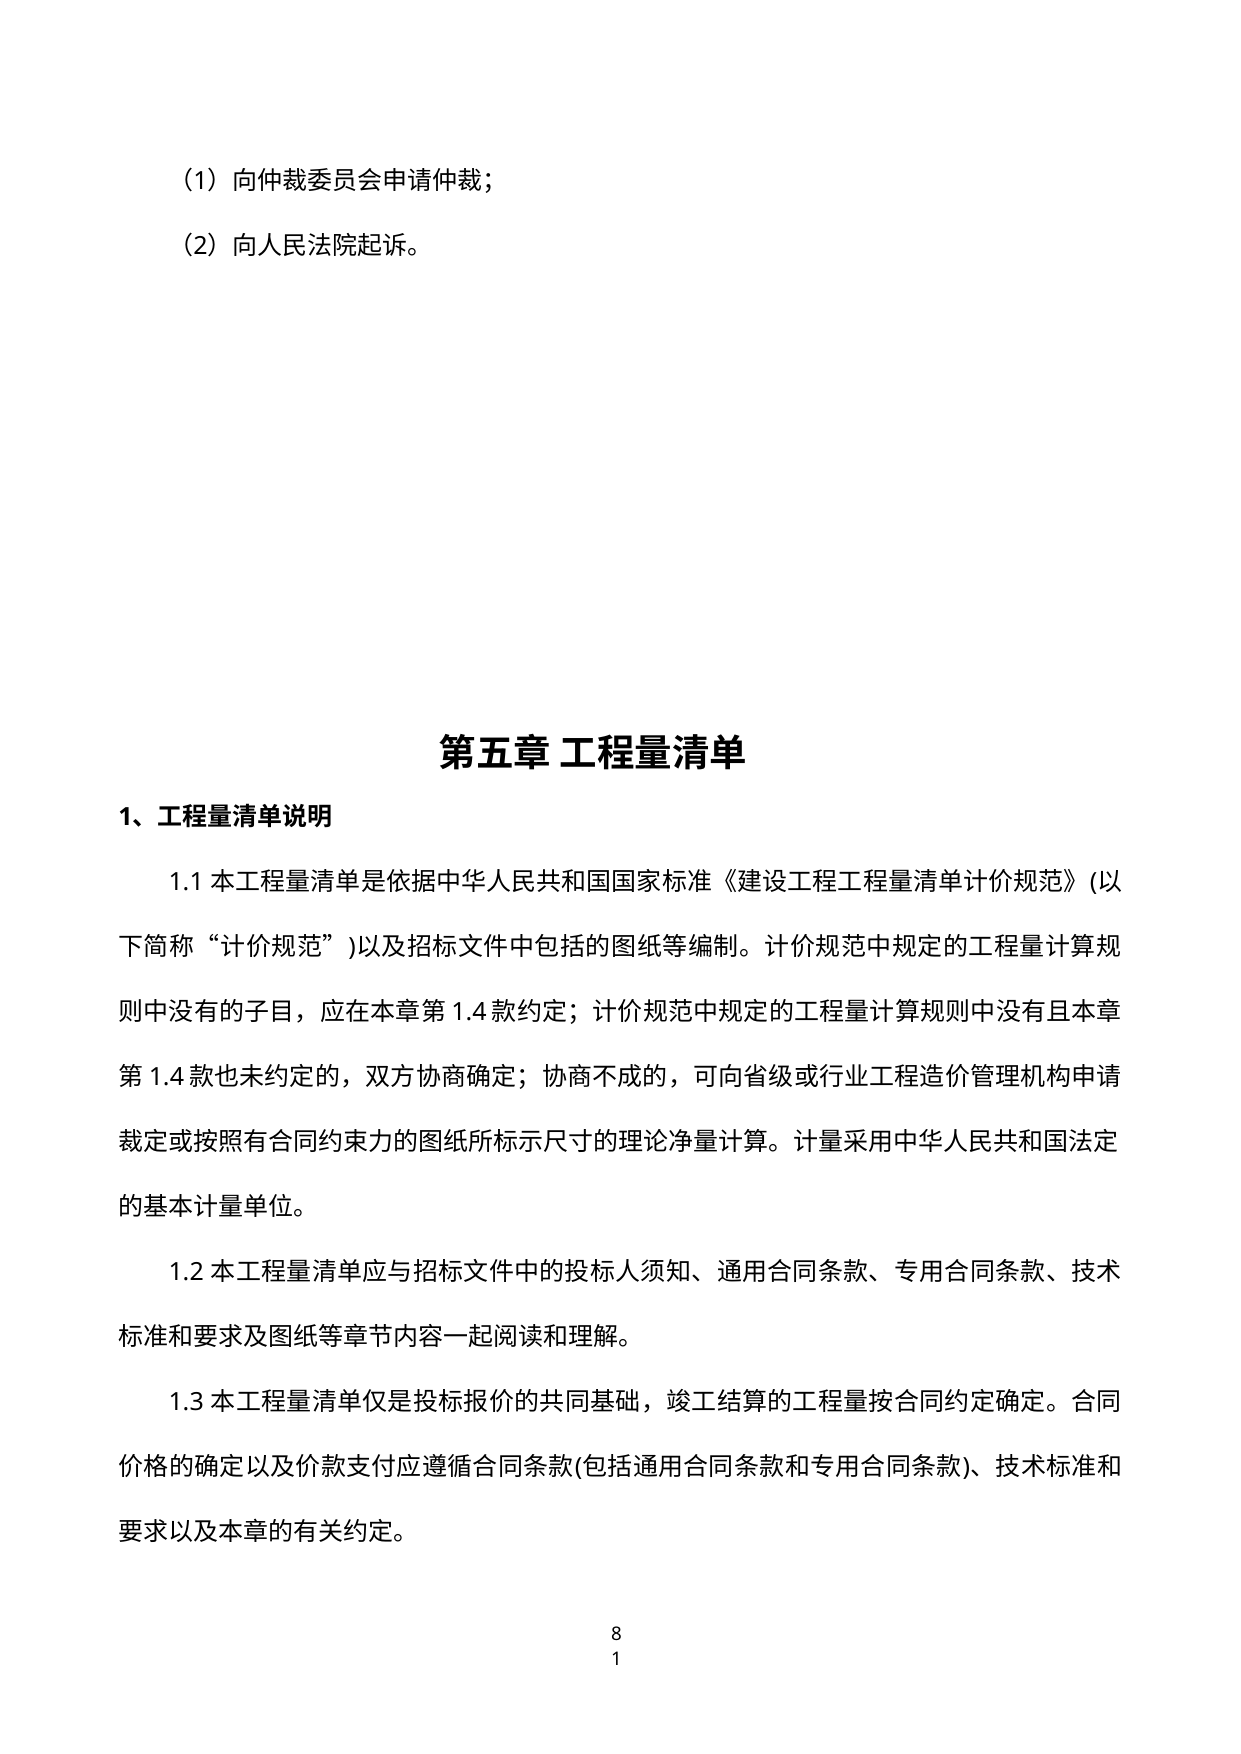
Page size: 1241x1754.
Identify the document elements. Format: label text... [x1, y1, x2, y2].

text 1、工程量清单说明 [118, 782, 1122, 847]
text 1.1 本工程量清单是依据中华人民共和国国家标准《建设工程工程量清单计价规范》(以下简称“计价规范”)以及招标文件中包括的图纸等编制。计价规范中规定的工程量计算规则中没有的子目，应在本章第1.4款约定；计价规范中规定的工程量计算规则中没有且本章第1.4款也未约定的，双方协商确定；协商不成的，可向省级或行业工程造价管理机构申请裁定或按照有合同约束力的图纸所标示尺寸的理论净量计算。计量采用中华人民共和国法定的基本计量单位。 [118, 847, 1122, 1237]
text 第五章 工程量清单 [118, 717, 1122, 782]
text （2）向人民法院起诉。 [118, 211, 1122, 276]
text 1.3 本工程量清单仅是投标报价的共同基础，竣工结算的工程量按合同约定确定。合同价格的确定以及价款支付应遵循合同条款(包括通用合同条款和专用合同条款)、技术标准和要求以及本章的有关约定。 [118, 1367, 1122, 1562]
text （1）向仲裁委员会申请仲裁； [118, 146, 1122, 211]
text 1.2 本工程量清单应与招标文件中的投标人须知、通用合同条款、专用合同条款、技术标准和要求及图纸等章节内容一起阅读和理解。 [118, 1237, 1122, 1367]
